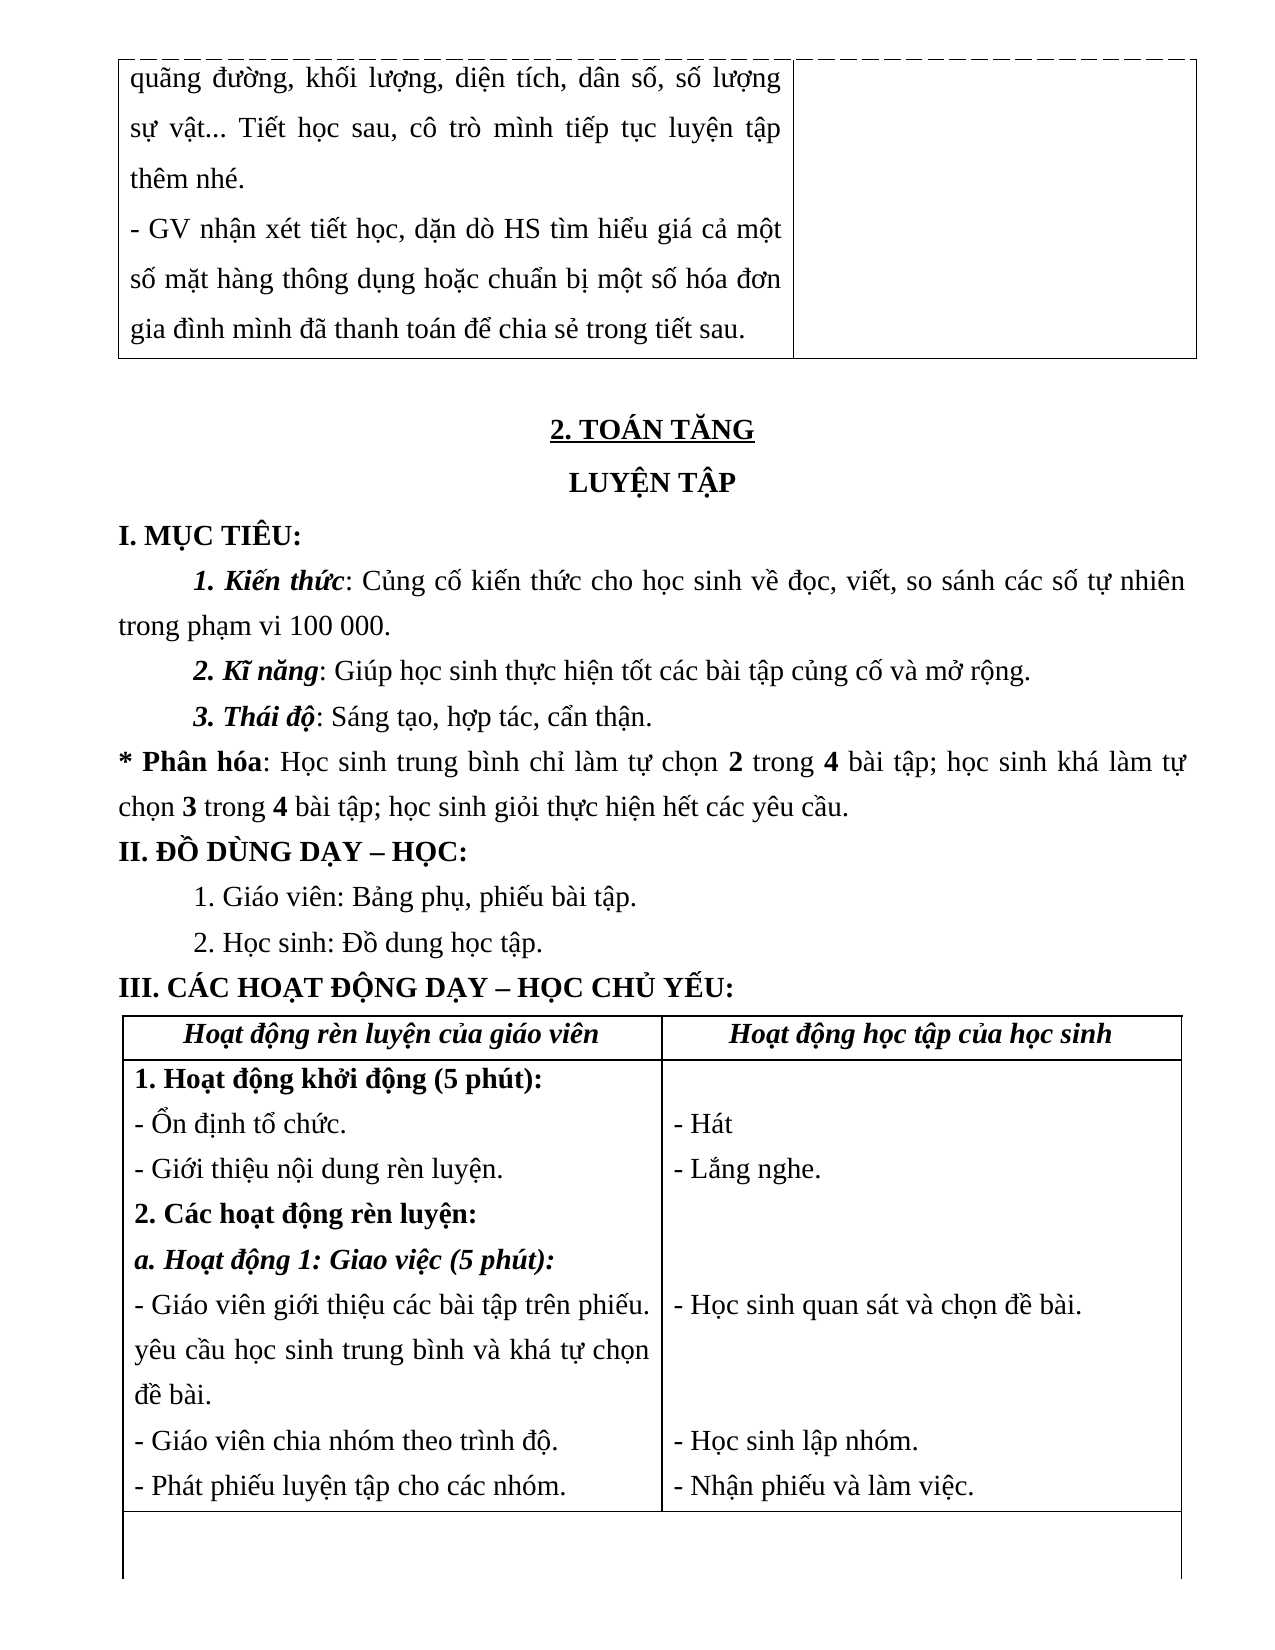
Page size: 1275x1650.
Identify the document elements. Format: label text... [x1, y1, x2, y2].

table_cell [124, 1512, 1181, 1579]
text 2. TOÁN TĂNG [118, 412, 1186, 446]
text 1. Giáo viên: Bảng phụ, phiếu bài tập. [118, 879, 1186, 913]
text 3. Thái độ: Sáng tạo, hợp tác, cẩn thận. [118, 699, 1186, 732]
table_header Hoạt động học tập của học sinh [663, 1017, 1181, 1059]
text 2. Kĩ năng: Giúp học sinh thực hiện tốt các bài tập củng cố và mở rộng. [118, 653, 1186, 687]
text III. CÁC HOẠT ĐỘNG DẠY – HỌC CHỦ YẾU: [118, 970, 1186, 1003]
text LUYỆN TẬP [118, 465, 1186, 498]
text 2. Học sinh: Đồ dung học tập. [118, 925, 1186, 958]
text I. MỤC TIÊU: [118, 518, 1186, 551]
text II. ĐỒ DÙNG DẠY – HỌC: [118, 834, 1186, 868]
text 1. Kiến thức: Củng cố kiến thức cho học sinh về đọc, viết, so sánh các số tự nhiên trong phạm vi 100 000. [118, 563, 1186, 642]
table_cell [793, 59, 1196, 358]
table_header Hoạt động rèn luyện của giáo viên [124, 1017, 661, 1059]
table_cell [119, 59, 793, 358]
text * Phân hóa: Học sinh trung bình chỉ làm tự chọn 2 trong 4 bài tập; học sinh khá làm tự chọn 3 trong 4 bài tập; học sinh giỏi thực hiện hết các yêu cầu. [118, 744, 1186, 823]
table_cell - Hát - Lắng nghe. - Học sinh quan sát và chọn đề bài. - Học sinh lập nhóm. - Nhận phiếu và làm việc. [663, 1061, 1181, 1511]
table_cell 1. Hoạt động khởi động (5 phút): - Ổn định tổ chức. - Giới thiệu nội dung rèn luyện. 2. Các hoạt động rèn luyện: a. Hoạt động 1: Giao việc (5 phút): - Giáo viên giới thiệu các bài tập trên phiếu. yêu cầu học sinh trung bình và khá tự chọn đề bài. - Giáo viên chia nhóm theo trình độ. - Phát phiếu luyện tập cho các nhóm. [124, 1061, 661, 1511]
